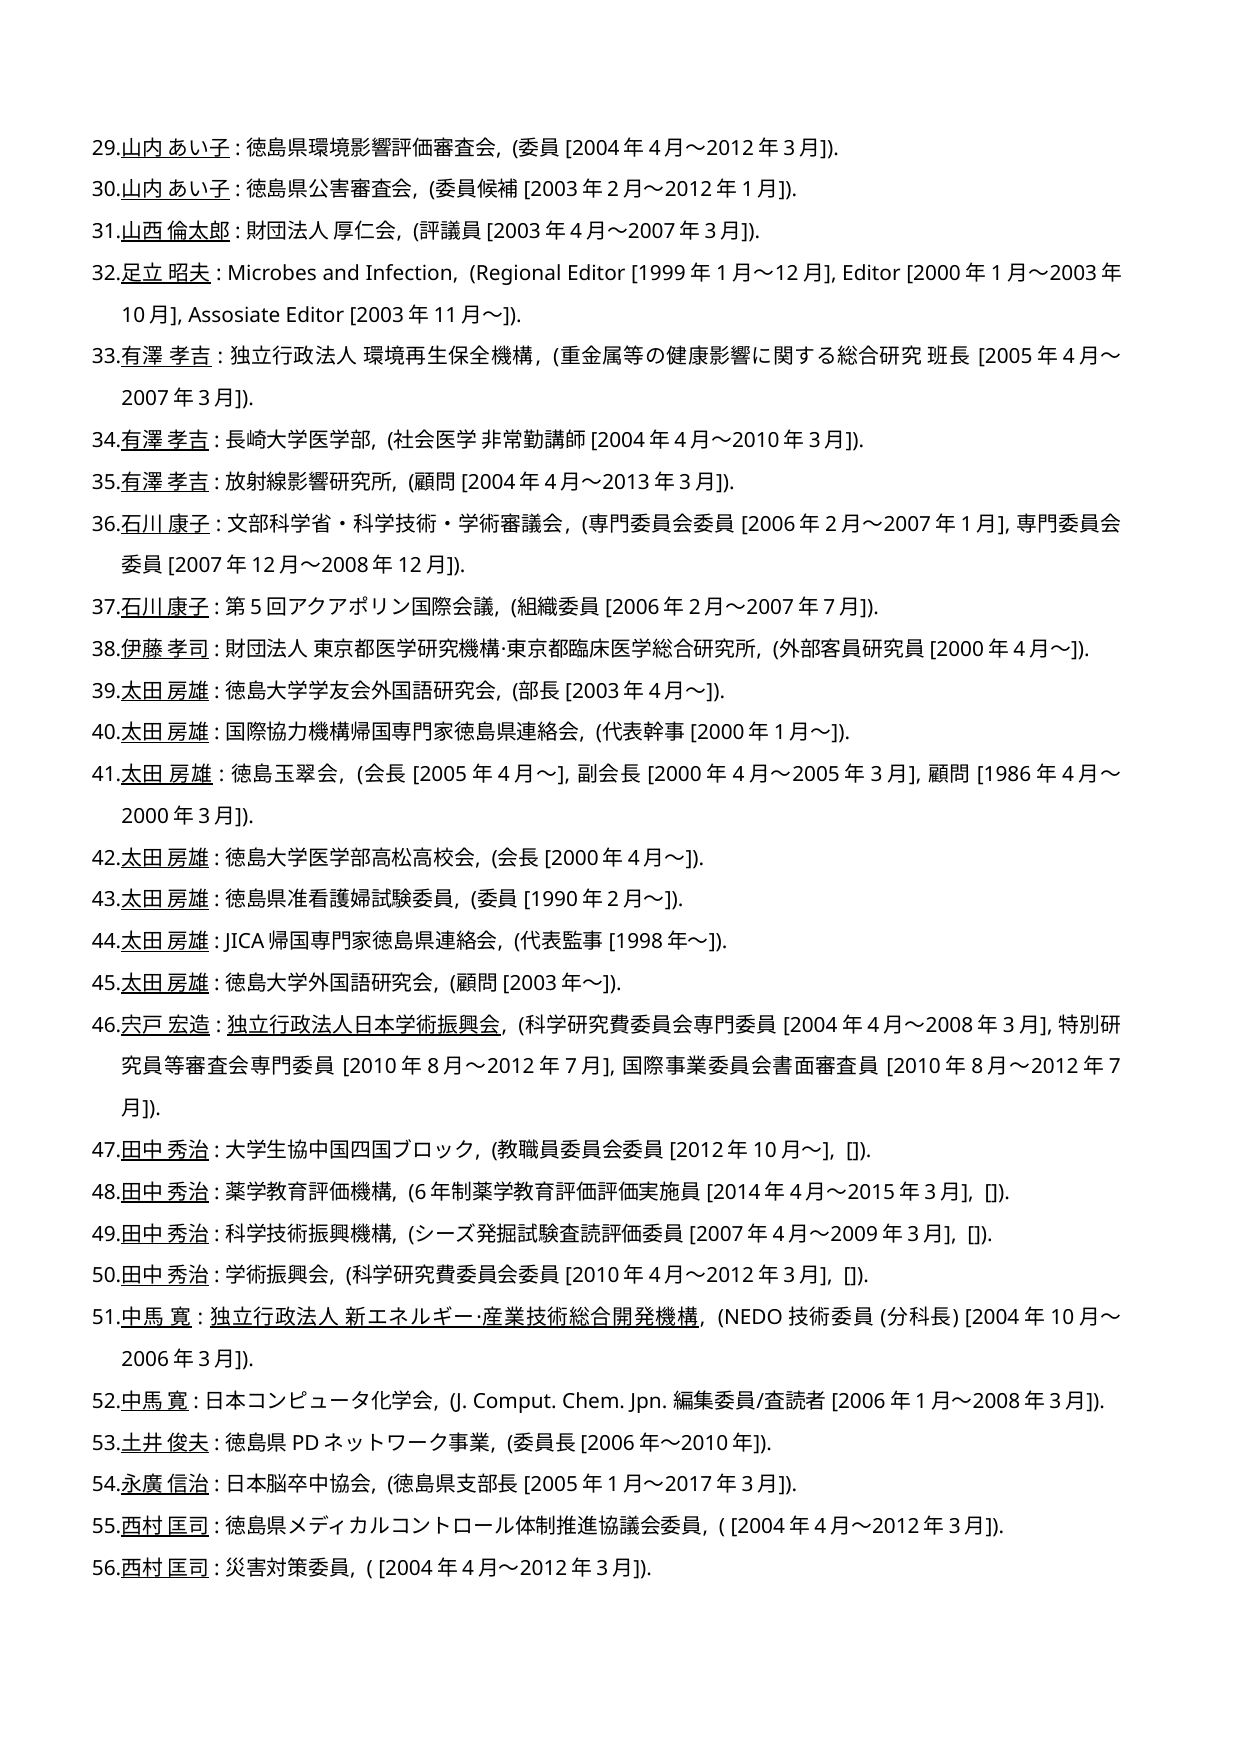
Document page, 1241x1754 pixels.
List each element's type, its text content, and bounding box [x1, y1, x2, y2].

list 足立 昭夫 : Microbes and Infection, (Regional Editor [1999年1月〜12月], Editor [2000年1月〜2003年10月], Assosiate Editor [2003年11月〜]). [92, 250, 1122, 334]
list 石川 康子 : 第5回アクアポリン国際会議, (組織委員 [2006年2月〜2007年7月]). [92, 584, 1122, 626]
list 石川 康子 : 文部科学省・科学技術・学術審議会, (専門委員会委員 [2006年2月〜2007年1月], 専門委員会委員 [2007年12月〜2008年12月]). [92, 501, 1122, 584]
list 西村 匡司 : 災害対策委員, ( [2004年4月〜2012年3月]). [92, 1545, 1122, 1587]
list 西村 匡司 : 徳島県メディカルコントロール体制推進協議会委員, ( [2004年4月〜2012年3月]). [92, 1503, 1122, 1545]
list 有澤 孝吉 : 独立行政法人 環境再生保全機構, (重金属等の健康影響に関する総合研究 班長 [2005年4月〜2007年3月]). [92, 334, 1122, 417]
list 太田 房雄 : 徳島大学医学部高松高校会, (会長 [2000年4月〜]). [92, 835, 1122, 877]
list 土井 俊夫 : 徳島県PDネットワーク事業, (委員長 [2006年〜2010年]). [92, 1420, 1122, 1462]
list 田中 秀治 : 学術振興会, (科学研究費委員会委員 [2010年4月〜2012年3月], []). [92, 1253, 1122, 1295]
list 太田 房雄 : 徳島大学外国語研究会, (顧問 [2003年〜]). [92, 961, 1122, 1002]
list 永廣 信治 : 日本脳卒中協会, (徳島県支部長 [2005年1月〜2017年3月]). [92, 1462, 1122, 1503]
list 太田 房雄 : 徳島大学学友会外国語研究会, (部長 [2003年4月〜]). [92, 668, 1122, 710]
list 山内 あい子 : 徳島県公害審査会, (委員候補 [2003年2月〜2012年1月]). [92, 167, 1122, 209]
list 太田 房雄 : 徳島県准看護婦試験委員, (委員 [1990年2月〜]). [92, 877, 1122, 919]
list 山西 倫太郎 : 財団法人 厚仁会, (評議員 [2003年4月〜2007年3月]). [92, 209, 1122, 250]
list 太田 房雄 : 徳島玉翠会, (会長 [2005年4月〜], 副会長 [2000年4月〜2005年3月], 顧問 [1986年4月〜2000年3月]). [92, 752, 1122, 835]
list 伊藤 孝司 : 財団法人 東京都医学研究機構·東京都臨床医学総合研究所, (外部客員研究員 [2000年4月〜]). [92, 626, 1122, 668]
list 太田 房雄 : 国際協力機構帰国専門家徳島県連絡会, (代表幹事 [2000年1月〜]). [92, 710, 1122, 752]
list 宍戸 宏造 : 独立行政法人日本学術振興会, (科学研究費委員会専門委員 [2004年4月〜2008年3月], 特別研究員等審査会専門委員 [2010年8月〜2012年7月], 国際事業委員会書面審査員 [2010年8月〜2012年7月]). [92, 1002, 1122, 1128]
list 太田 房雄 : JICA帰国専門家徳島県連絡会, (代表監事 [1998年〜]). [92, 919, 1122, 961]
list 田中 秀治 : 大学生協中国四国ブロック, (教職員委員会委員 [2012年10月〜], []). [92, 1128, 1122, 1169]
list 有澤 孝吉 : 長崎大学医学部, (社会医学 非常勤講師 [2004年4月〜2010年3月]). [92, 417, 1122, 459]
list 山内 あい子 : 徳島県環境影響評価審査会, (委員 [2004年4月〜2012年3月]). [92, 125, 1122, 167]
list 中馬 寛 : 独立行政法人 新エネルギー·産業技術総合開発機構, (NEDO技術委員 (分科長) [2004年10月〜2006年3月]). [92, 1295, 1122, 1378]
list 田中 秀治 : 科学技術振興機構, (シーズ発掘試験査読評価委員 [2007年4月〜2009年3月], []). [92, 1211, 1122, 1253]
list 田中 秀治 : 薬学教育評価機構, (6年制薬学教育評価評価実施員 [2014年4月〜2015年3月], []). [92, 1169, 1122, 1211]
list 有澤 孝吉 : 放射線影響研究所, (顧問 [2004年4月〜2013年3月]). [92, 459, 1122, 501]
list 中馬 寛 : 日本コンピュータ化学会, (J. Comput. Chem. Jpn. 編集委員/査読者 [2006年1月〜2008年3月]). [92, 1378, 1122, 1420]
